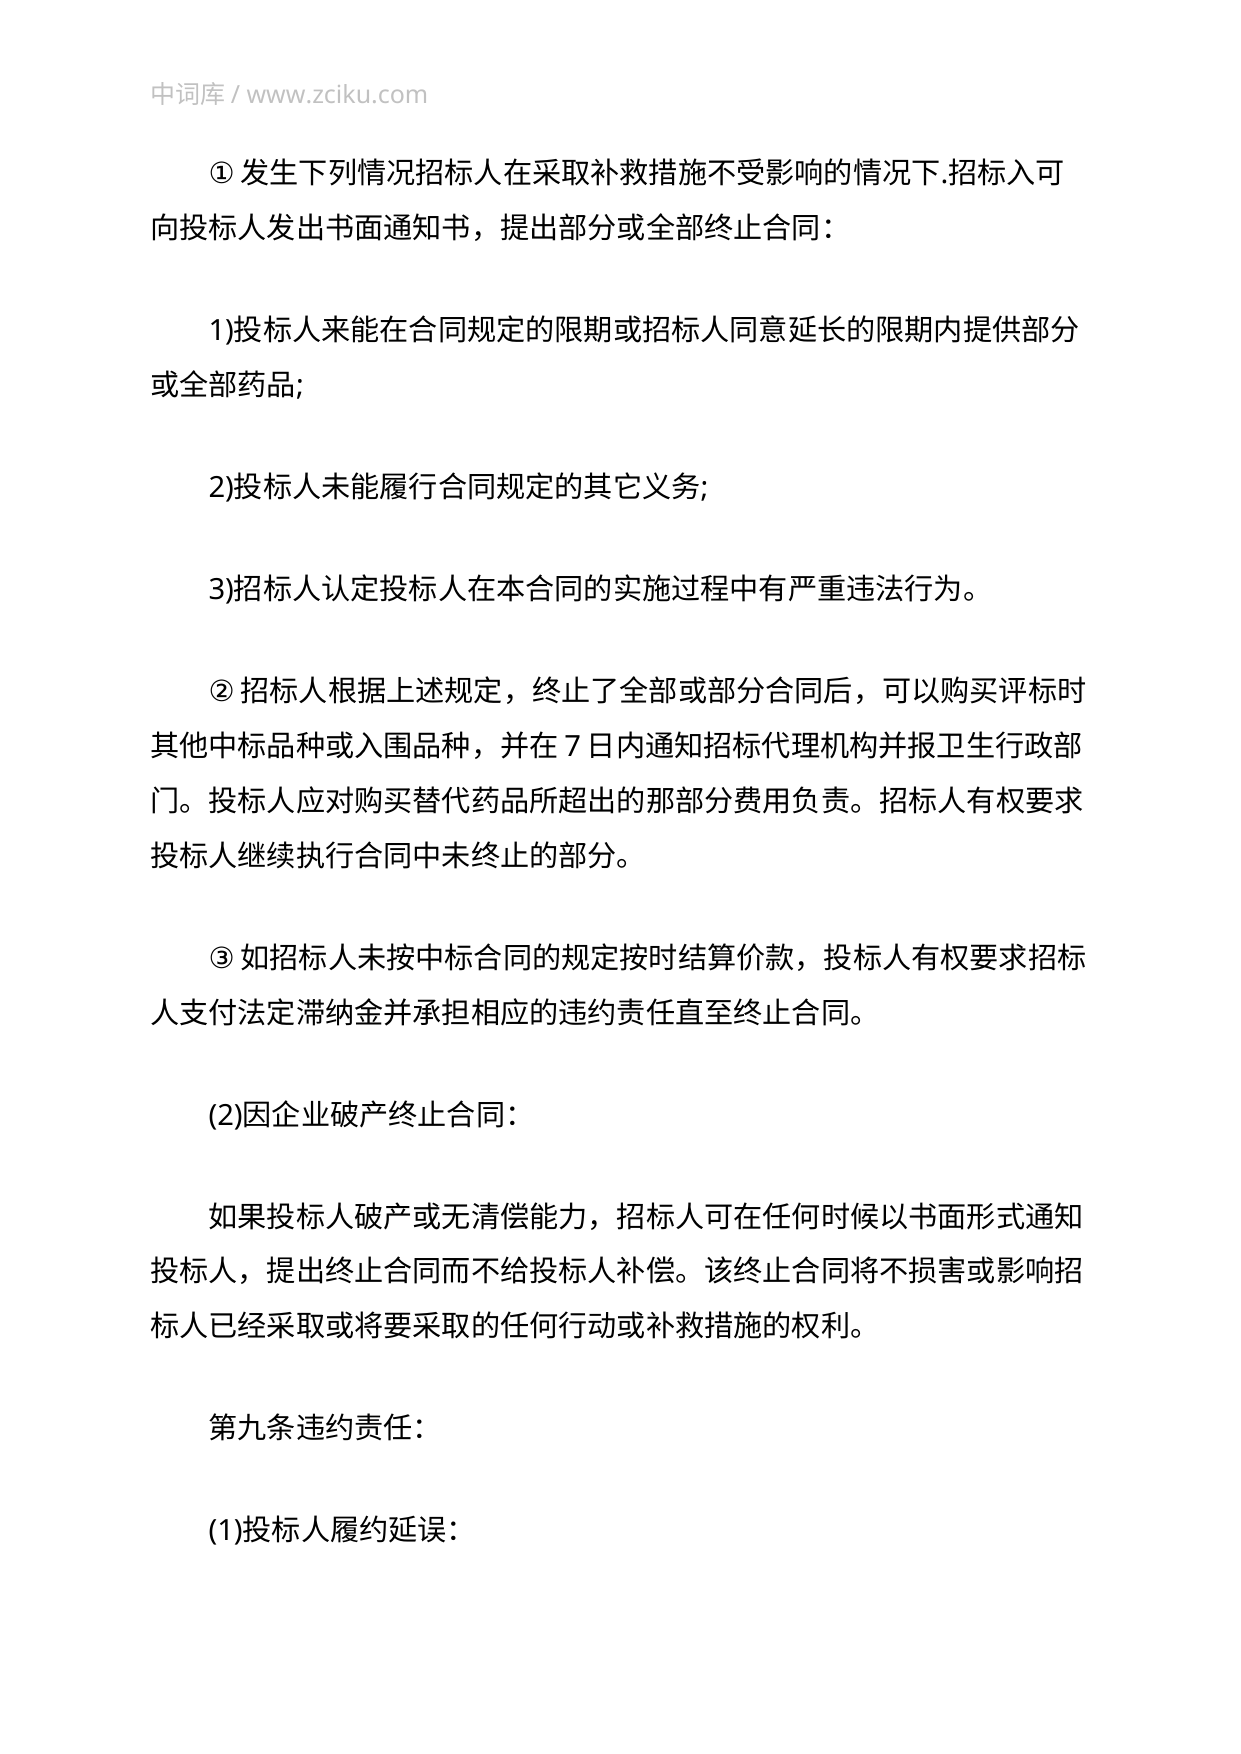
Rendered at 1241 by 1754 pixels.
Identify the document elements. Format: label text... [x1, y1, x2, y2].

text (2)因企业破产终止合同： [150, 1091, 1090, 1133]
text 1)投标人来能在合同规定的限期或招标人同意延长的限期内提供部分或全部药品; [150, 307, 1090, 404]
text 第九条违约责任： [150, 1405, 1090, 1447]
text ③如招标人未按中标合同的规定按时结算价款，投标人有权要求招标人支付法定滞纳金并承担相应的违约责任直至终止合同。 [150, 934, 1090, 1032]
text 如果投标人破产或无清偿能力，招标人可在任何时候以书面形式通知投标人，提出终止合同而不给投标人补偿。该终止合同将不损害或影响招标人已经采取或将要采取的任何行动或补救措施的权利。 [150, 1193, 1090, 1345]
text 2)投标人未能履行合同规定的其它义务; [150, 464, 1090, 506]
text (1)投标人履约延误： [150, 1506, 1090, 1549]
text ①发生下列情况招标人在采取补救措施不受影响的情况下.招标入可向投标人发出书面通知书，提出部分或全部终止合同： [150, 150, 1090, 247]
text 3)招标人认定投标人在本合同的实施过程中有严重违法行为。 [150, 566, 1090, 608]
text ②招标人根据上述规定，终止了全部或部分合同后，可以购买评标时其他中标品种或入围品种，并在7日内通知招标代理机构并报卫生行政部门。投标人应对购买替代药品所超出的那部分费用负责。招标人有权要求投标人继续执行合同中未终止的部分。 [150, 668, 1090, 875]
